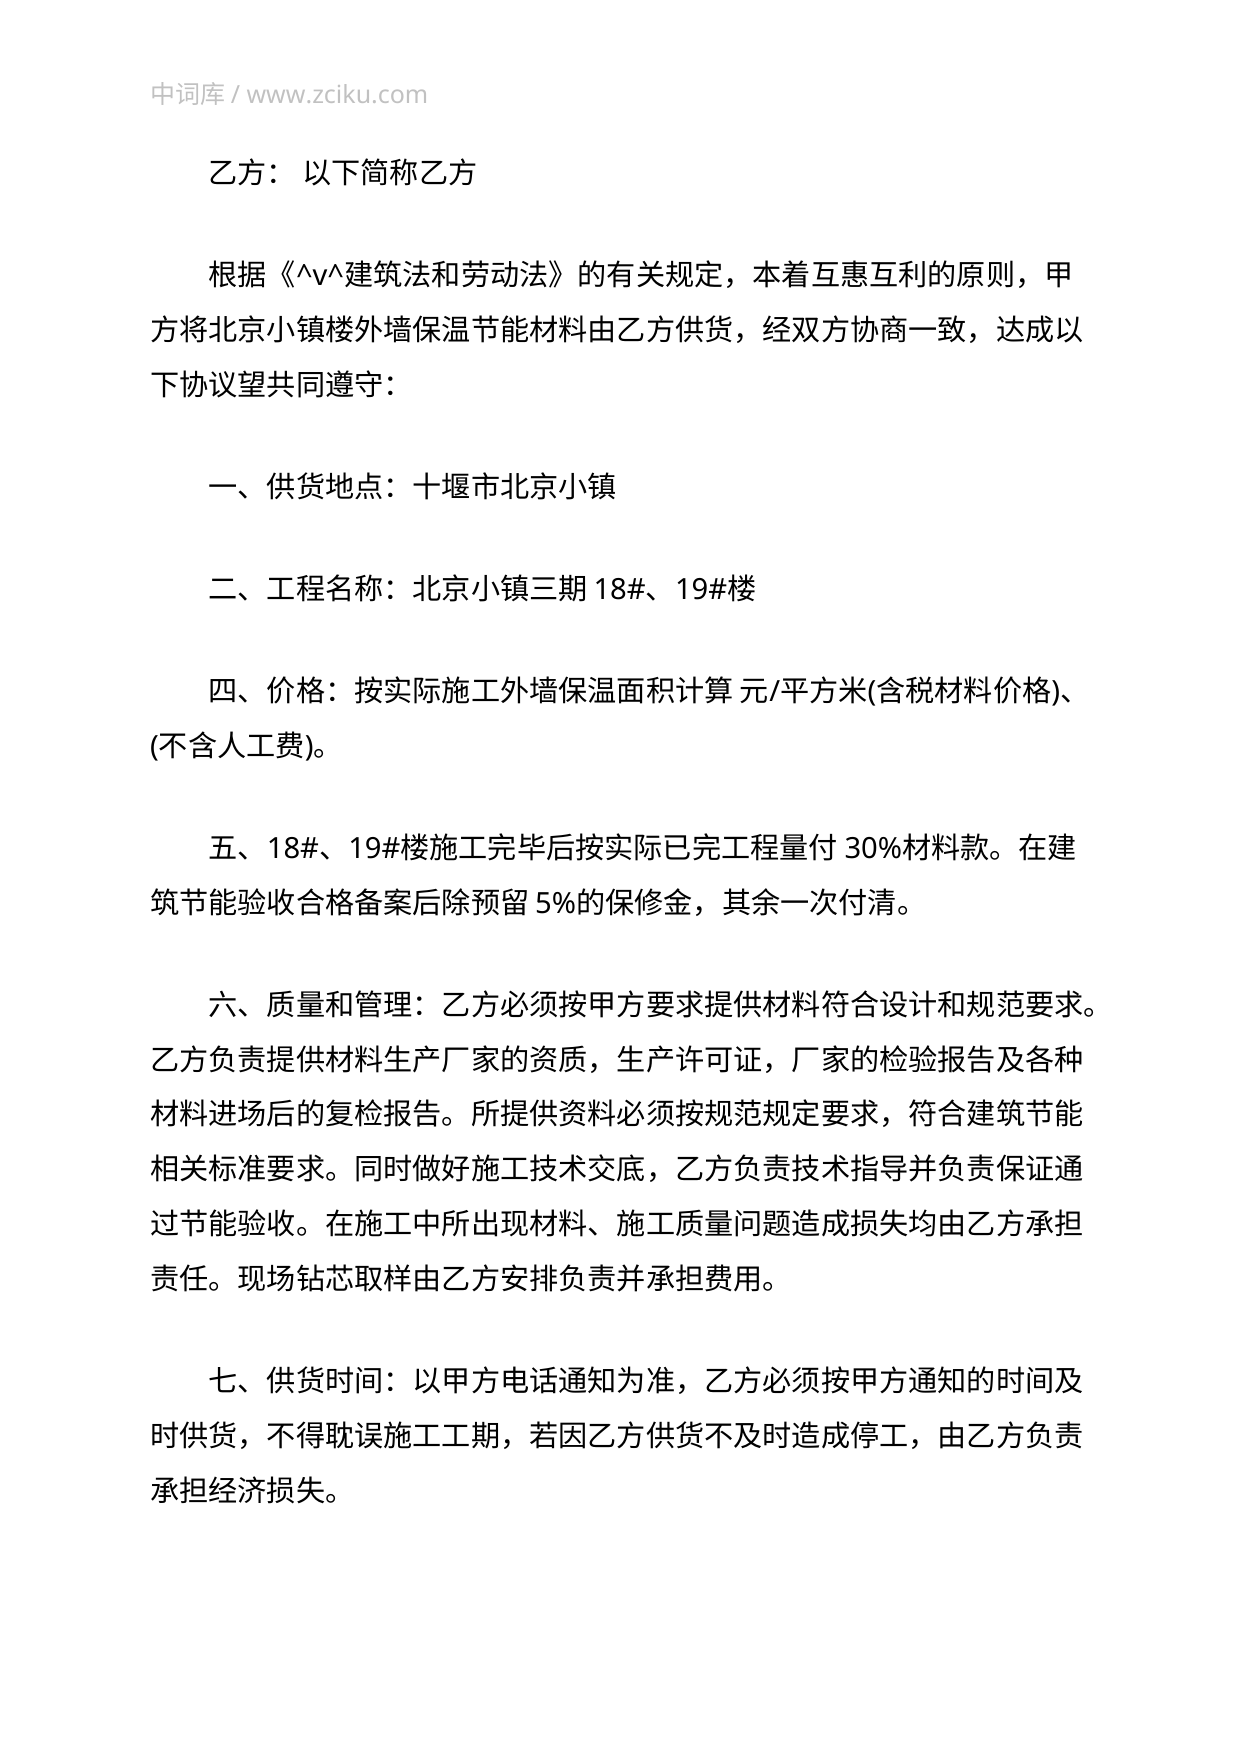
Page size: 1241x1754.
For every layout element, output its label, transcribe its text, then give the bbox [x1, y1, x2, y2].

text 四、价格：按实际施工外墙保温面积计算 元/平方米(含税材料价格)、(不含人工费)。 [150, 667, 1090, 764]
text 根据《^v^建筑法和劳动法》的有关规定，本着互惠互利的原则，甲方将北京小镇楼外墙保温节能材料由乙方供货，经双方协商一致，达成以下协议望共同遵守： [150, 252, 1090, 404]
text 一、供货地点：十堰市北京小镇 [150, 463, 1090, 506]
text 二、工程名称：北京小镇三期18#、19#楼 [150, 565, 1090, 608]
text 六、质量和管理：乙方必须按甲方要求提供材料符合设计和规范要求。乙方负责提供材料生产厂家的资质，生产许可证，厂家的检验报告及各种材料进场后的复检报告。所提供资料必须按规范规定要求，符合建筑节能相关标准要求。同时做好施工技术交底，乙方负责技术指导并负责保证通过节能验收。在施工中所出现材料、施工质量问题造成损失均由乙方承担责任。现场钻芯取样由乙方安排负责并承担费用。 [150, 981, 1090, 1298]
text 五、18#、19#楼施工完毕后按实际已完工程量付 30%材料款。在建筑节能验收合格备案后除预留5%的保修金，其余一次付清。 [150, 824, 1090, 922]
text 七、供货时间：以甲方电话通知为准，乙方必须按甲方通知的时间及时供货，不得耽误施工工期，若因乙方供货不及时造成停工，由乙方负责承担经济损失。 [150, 1357, 1090, 1509]
text 乙方： 以下简称乙方 [150, 150, 1090, 192]
